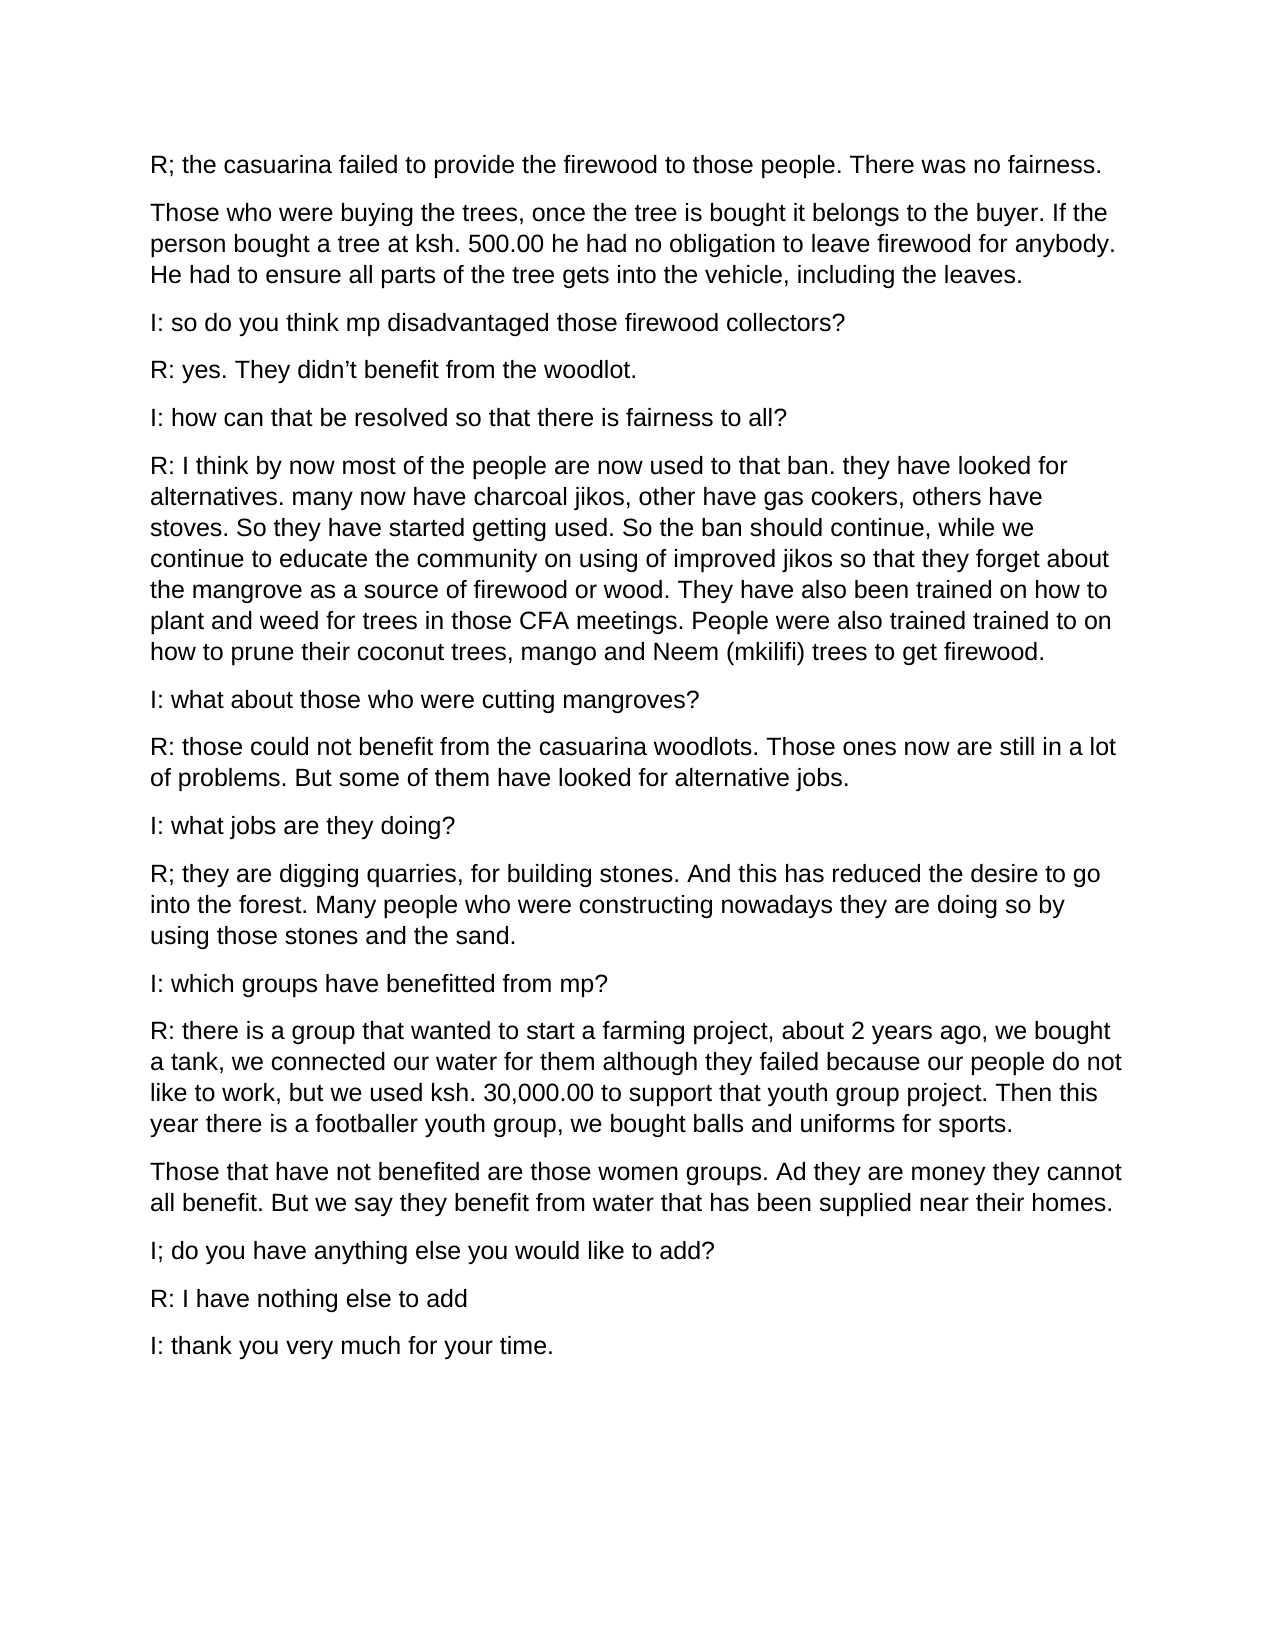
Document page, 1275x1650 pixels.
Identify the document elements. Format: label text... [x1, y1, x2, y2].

text R: yes. They didn’t benefit from the woodlot. [150, 355, 1125, 384]
text I: how can that be resolved so that there is fairness to all? [150, 403, 1125, 432]
text R: I have nothing else to add [150, 1283, 1125, 1312]
text I: which groups have benefitted from mp? [150, 968, 1125, 997]
text Those that have not benefited are those women groups. Ad they are money they cannot all benefit. But we say they benefit from water that has been supplied near their homes. [150, 1157, 1125, 1217]
text R; they are digging quarries, for building stones. And this has reduced the desire to go into the forest. Many people who were constructing nowadays they are doing so by using those stones and the sand. [150, 859, 1125, 949]
text I: thank you very much for your time. [150, 1331, 1125, 1360]
text I: so do you think mp disadvantaged those firewood collectors? [150, 307, 1125, 336]
text I; do you have anything else you would like to add? [150, 1236, 1125, 1264]
text R: I think by now most of the people are now used to that ban. they have looked for alternatives. many now have charcoal jikos, other have gas cookers, others have stoves. So they have started getting used. So the ban should continue, while we continue to educate the community on using of improved jikos so that they forget about the mangrove as a source of firewood or wood. They have also been trained on how to plant and weed for trees in those CFA meetings. People were also trained trained to on how to prune their coconut trees, mango and Neem (mkilifi) trees to get firewood. [150, 451, 1125, 666]
text Those who were buying the trees, once the tree is bought it belongs to the buyer. If the person bought a tree at ksh. 500.00 he had no obligation to leave firewood for anybody. He had to ensure all parts of the tree gets into the vehicle, including the leaves. [150, 198, 1125, 288]
text I: what about those who were cutting mangroves? [150, 684, 1125, 713]
text R: there is a group that wanted to start a farming project, about 2 years ago, we bought a tank, we connected our water for them although they failed because our people do not like to work, but we used ksh. 30,000.00 to support that youth group project. Then this year there is a footballer youth group, we bought balls and uniforms for sports. [150, 1016, 1125, 1138]
text R: those could not benefit from the casuarina woodlots. Those ones now are still in a lot of problems. But some of them have looked for alternative jobs. [150, 732, 1125, 792]
text I: what jobs are they doing? [150, 811, 1125, 840]
text R; the casuarina failed to provide the firewood to those people. There was no fairness. [150, 150, 1125, 179]
